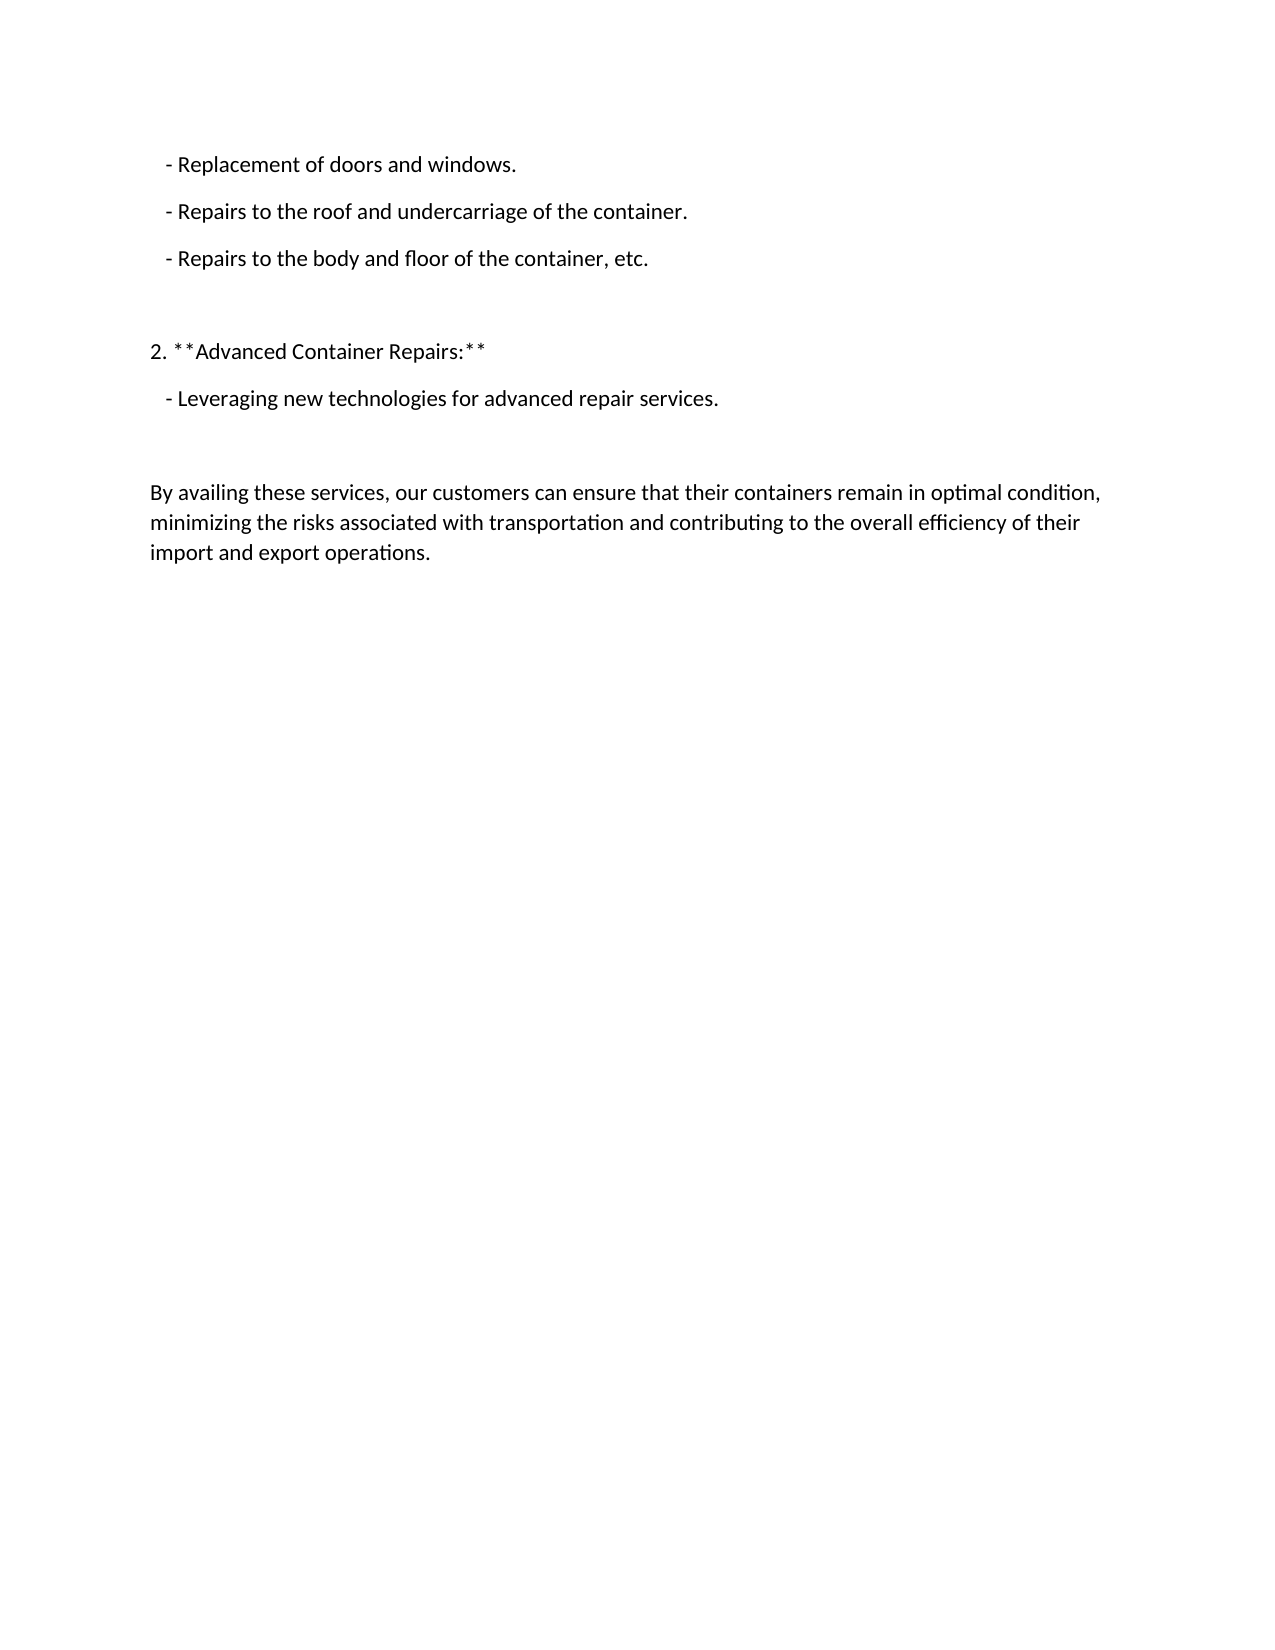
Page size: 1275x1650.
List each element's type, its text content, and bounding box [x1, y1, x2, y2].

text - Leveraging new technologies for advanced repair services. [150, 384, 1125, 412]
text - Repairs to the roof and undercarriage of the container. [150, 197, 1125, 225]
text 2. **Advanced Container Repairs:** [150, 337, 1125, 366]
text - Replacement of doors and windows. [150, 150, 1125, 178]
text - Repairs to the body and floor of the container, etc. [150, 244, 1125, 272]
text By availing these services, our customers can ensure that their containers remain in optimal condition, minimizing the risks associated with transportation and contributing to the overall efficiency of their import and export operations. [150, 478, 1125, 567]
